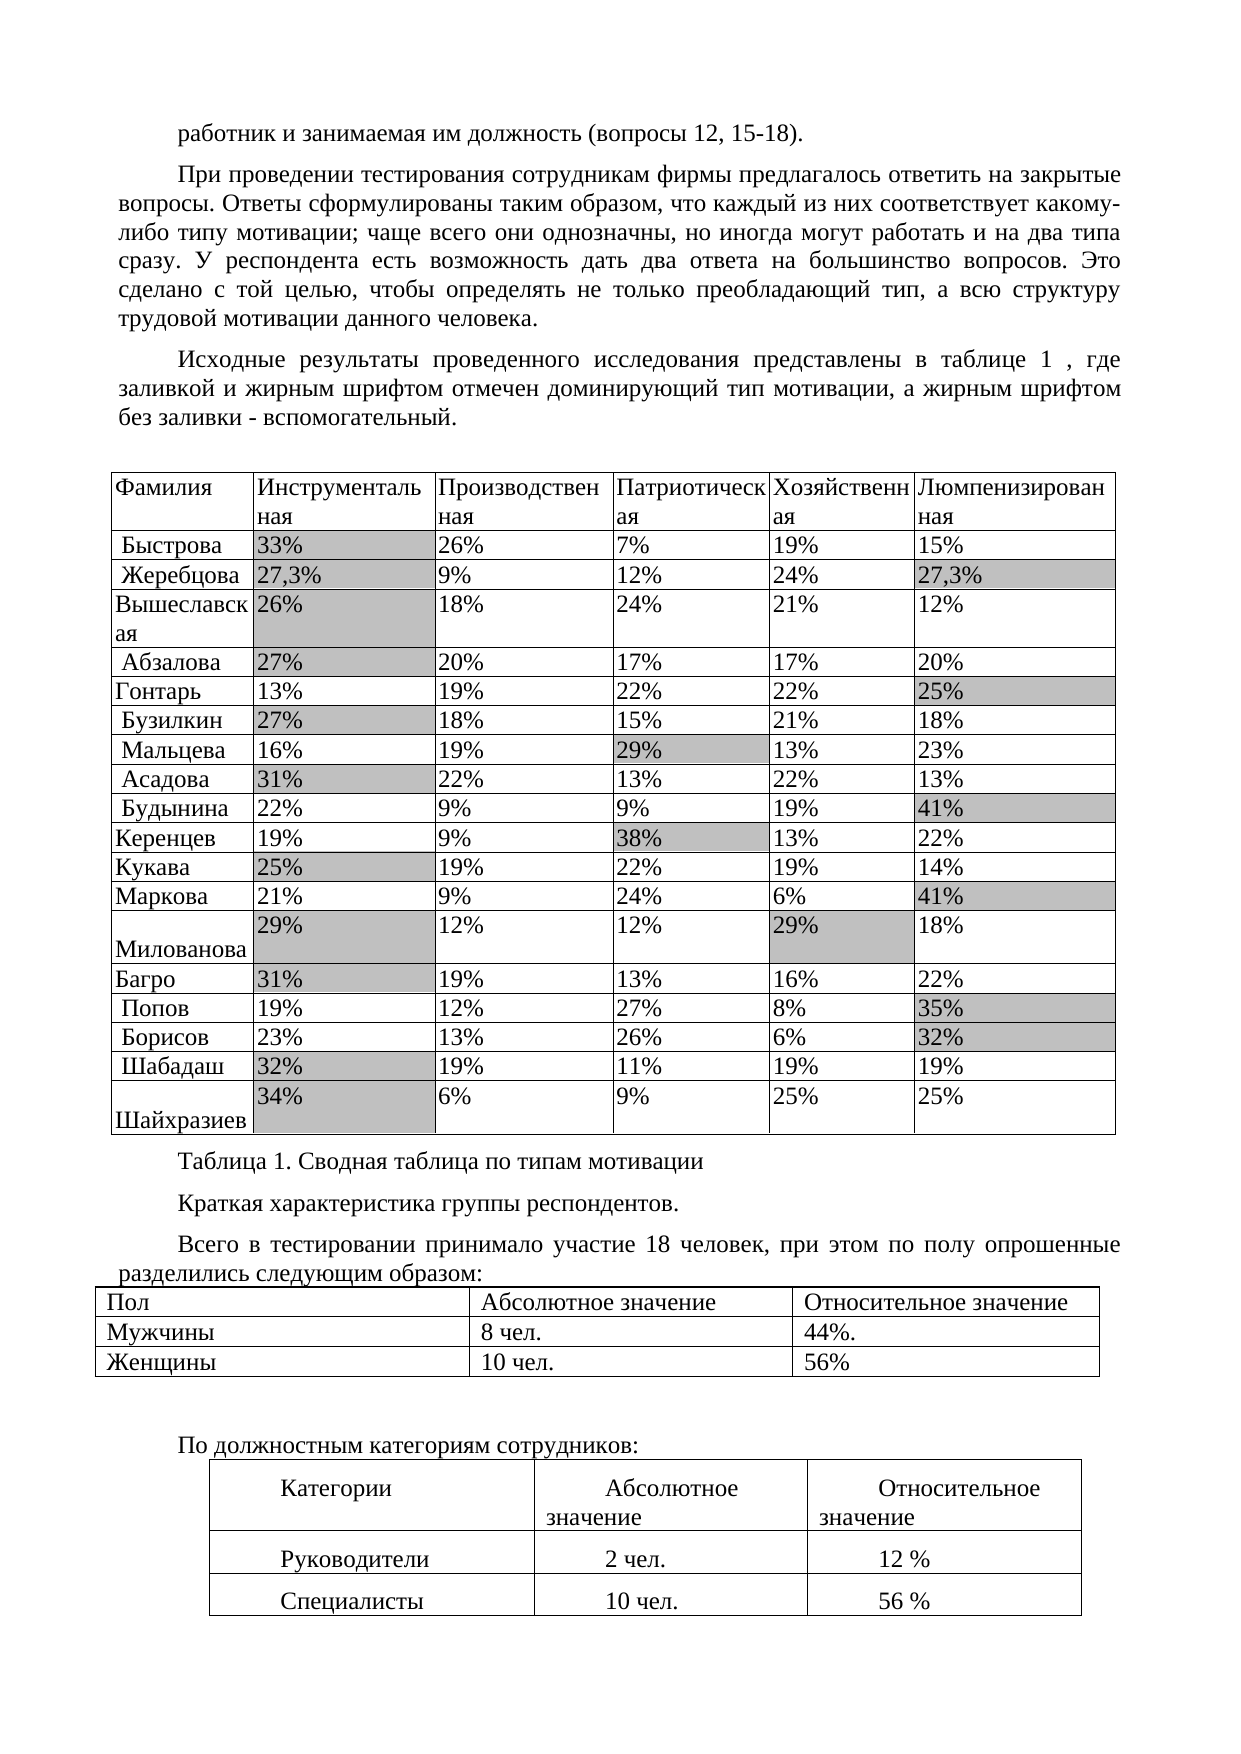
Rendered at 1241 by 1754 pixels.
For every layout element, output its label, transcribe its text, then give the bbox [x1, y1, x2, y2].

text Исходные результаты проведенного исследования представлены в таблице 1 , где заливкой и жирным шрифтом отмечен доминирующий тип мотивации, а жирным шрифтом без заливки - вспомогательный. [118, 344, 1122, 431]
table_cell 31% [254, 964, 435, 992]
table_header Люмпенизированная [915, 473, 1115, 530]
table_header Пол [96, 1288, 469, 1316]
table_header Производственная [436, 473, 613, 530]
table_cell 12 % [808, 1531, 1081, 1573]
table_cell 19% [436, 853, 613, 881]
table_cell 23% [254, 1023, 435, 1051]
table_cell 6% [436, 1081, 613, 1133]
table_cell 22% [436, 765, 613, 793]
table_cell 13% [770, 735, 914, 763]
table_cell Мужчины [96, 1317, 469, 1346]
table_header Хозяйственная [770, 473, 914, 530]
table_cell 19% [770, 794, 914, 822]
table_cell 25% [915, 677, 1115, 705]
table_cell 27,3% [915, 560, 1115, 588]
table_cell 10 чел. [470, 1347, 792, 1376]
table_cell 13% [254, 677, 435, 705]
table_cell Вышеславская [112, 590, 253, 646]
table_cell 35% [915, 994, 1115, 1022]
table_cell 9% [436, 794, 613, 822]
table_cell 22% [614, 677, 769, 705]
table_cell 13% [614, 765, 769, 793]
table_cell 10 чел. [535, 1574, 807, 1615]
table_cell 9% [614, 794, 769, 822]
table_cell Борисов [112, 1023, 253, 1051]
table_cell 20% [915, 648, 1115, 676]
text Всего в тестировании принимало участие 18 человек, при этом по полу опрошенные разделились следующим образом: [118, 1229, 1122, 1286]
table_cell 21% [770, 590, 914, 646]
table_cell 33% [254, 531, 435, 559]
table_cell 18% [436, 590, 613, 646]
table_cell 12% [436, 911, 613, 963]
table_cell 9% [614, 1081, 769, 1133]
table_cell 31% [254, 765, 435, 793]
table_cell 11% [614, 1052, 769, 1080]
text Таблица 1. Сводная таблица по типам мотивации [118, 1146, 1122, 1175]
table_cell 9% [436, 560, 613, 588]
table_cell Быстрова [112, 531, 253, 559]
table_cell 32% [915, 1023, 1115, 1051]
table_cell 19% [254, 994, 435, 1022]
table_cell 13% [614, 964, 769, 992]
table_cell 23% [915, 735, 1115, 763]
table_cell 26% [614, 1023, 769, 1051]
table_cell 29% [254, 911, 435, 963]
table_cell 21% [254, 882, 435, 910]
table_cell 41% [915, 794, 1115, 822]
table_cell 25% [915, 1081, 1115, 1133]
table_cell 18% [915, 706, 1115, 734]
text Краткая характеристика группы респондентов. [118, 1188, 1122, 1216]
table_cell 17% [770, 648, 914, 676]
table_cell 12% [614, 911, 769, 963]
table_cell 56 % [808, 1574, 1081, 1615]
table_cell 16% [254, 735, 435, 763]
table_cell Бузилкин [112, 706, 253, 734]
table_cell 2 чел. [535, 1531, 807, 1573]
table_cell 22% [614, 853, 769, 881]
table_header Патриотическая [614, 473, 769, 530]
table_cell 27% [254, 648, 435, 676]
table_header Относительное значение [793, 1288, 1099, 1316]
table_header Инструментальная [254, 473, 435, 530]
table_cell 9% [436, 823, 613, 851]
text По должностным категориям сотрудников: [118, 1431, 1122, 1459]
table_cell Руководители [210, 1531, 534, 1573]
table_cell 38% [614, 823, 769, 851]
table_cell 21% [770, 706, 914, 734]
table_cell 6% [770, 1023, 914, 1051]
table_cell 19% [770, 853, 914, 881]
table_cell 13% [770, 823, 914, 851]
table_header Категории [210, 1460, 534, 1530]
table_cell 12% [614, 560, 769, 588]
table_cell 24% [614, 882, 769, 910]
table_cell 22% [915, 964, 1115, 992]
table_cell 19% [770, 531, 914, 559]
table_cell 56% [793, 1347, 1099, 1376]
table_cell 19% [770, 1052, 914, 1080]
table_cell Маркова [112, 882, 253, 910]
table_header Абсолютное значение [470, 1288, 792, 1316]
table_cell Асадова [112, 765, 253, 793]
table_cell 22% [770, 765, 914, 793]
table_cell Попов [112, 994, 253, 1022]
table_cell 13% [436, 1023, 613, 1051]
table_cell 44%. [793, 1317, 1099, 1346]
table_cell 6% [770, 882, 914, 910]
table_cell 14% [915, 853, 1115, 881]
table_cell 22% [770, 677, 914, 705]
table_cell Керенцев [112, 823, 253, 851]
table_cell Жеребцова [112, 560, 253, 588]
table_cell 15% [614, 706, 769, 734]
table_cell 27% [254, 706, 435, 734]
table_cell Будынина [112, 794, 253, 822]
table_cell 12% [915, 590, 1115, 646]
table_cell 29% [614, 735, 769, 763]
table_cell 19% [436, 1052, 613, 1080]
table_cell 16% [770, 964, 914, 992]
table_cell 27% [614, 994, 769, 1022]
table_header Относительное значение [808, 1460, 1081, 1530]
table_cell Абзалова [112, 648, 253, 676]
table_cell 9% [436, 882, 613, 910]
table_cell 19% [915, 1052, 1115, 1080]
table_cell 7% [614, 531, 769, 559]
table_cell 26% [436, 531, 613, 559]
table_cell 19% [436, 964, 613, 992]
table_cell 34% [254, 1081, 435, 1133]
table_cell 25% [770, 1081, 914, 1133]
table_cell Специалисты [210, 1574, 534, 1615]
table_cell 19% [436, 735, 613, 763]
table_header Абсолютное значение [535, 1460, 807, 1530]
table_cell 32% [254, 1052, 435, 1080]
table_cell 25% [254, 853, 435, 881]
table_cell 26% [254, 590, 435, 646]
table_cell Шайхразиев [112, 1081, 253, 1133]
table_cell Гонтарь [112, 677, 253, 705]
table_cell 12% [436, 994, 613, 1022]
table_cell 29% [770, 911, 914, 963]
table_cell 19% [436, 677, 613, 705]
table_cell 17% [614, 648, 769, 676]
table_cell 18% [915, 911, 1115, 963]
table_cell 27,3% [254, 560, 435, 588]
table_cell 20% [436, 648, 613, 676]
table_cell 41% [915, 882, 1115, 910]
table_cell Мальцева [112, 735, 253, 763]
table_cell 15% [915, 531, 1115, 559]
table_cell 24% [770, 560, 914, 588]
table_cell 22% [254, 794, 435, 822]
table_cell 24% [614, 590, 769, 646]
table_cell 8 чел. [470, 1317, 792, 1346]
text При проведении тестирования сотрудникам фирмы предлагалось ответить на закрытые вопросы. Ответы сформулированы таким образом, что каждый из них соответствует какому-либо типу мотивации; чаще всего они однозначны, но иногда могут работать и на два типа сразу. У респондента есть возможность дать два ответа на большинство вопросов. Это сделано с той целью, чтобы определять не только преобладающий тип, а всю структуру трудовой мотивации данного человека. [118, 159, 1122, 332]
table_cell Милованова [112, 911, 253, 963]
table_cell 19% [254, 823, 435, 851]
table_cell 13% [915, 765, 1115, 793]
table_header Фамилия [112, 473, 253, 530]
table_cell 8% [770, 994, 914, 1022]
text работник и занимаемая им должность (вопросы 12, 15-18). [118, 118, 1122, 147]
table_cell 18% [436, 706, 613, 734]
table_cell Женщины [96, 1347, 469, 1376]
table_cell 22% [915, 823, 1115, 851]
table_cell Кукава [112, 853, 253, 881]
table_cell Багро [112, 964, 253, 992]
table_cell Шабадаш [112, 1052, 253, 1080]
